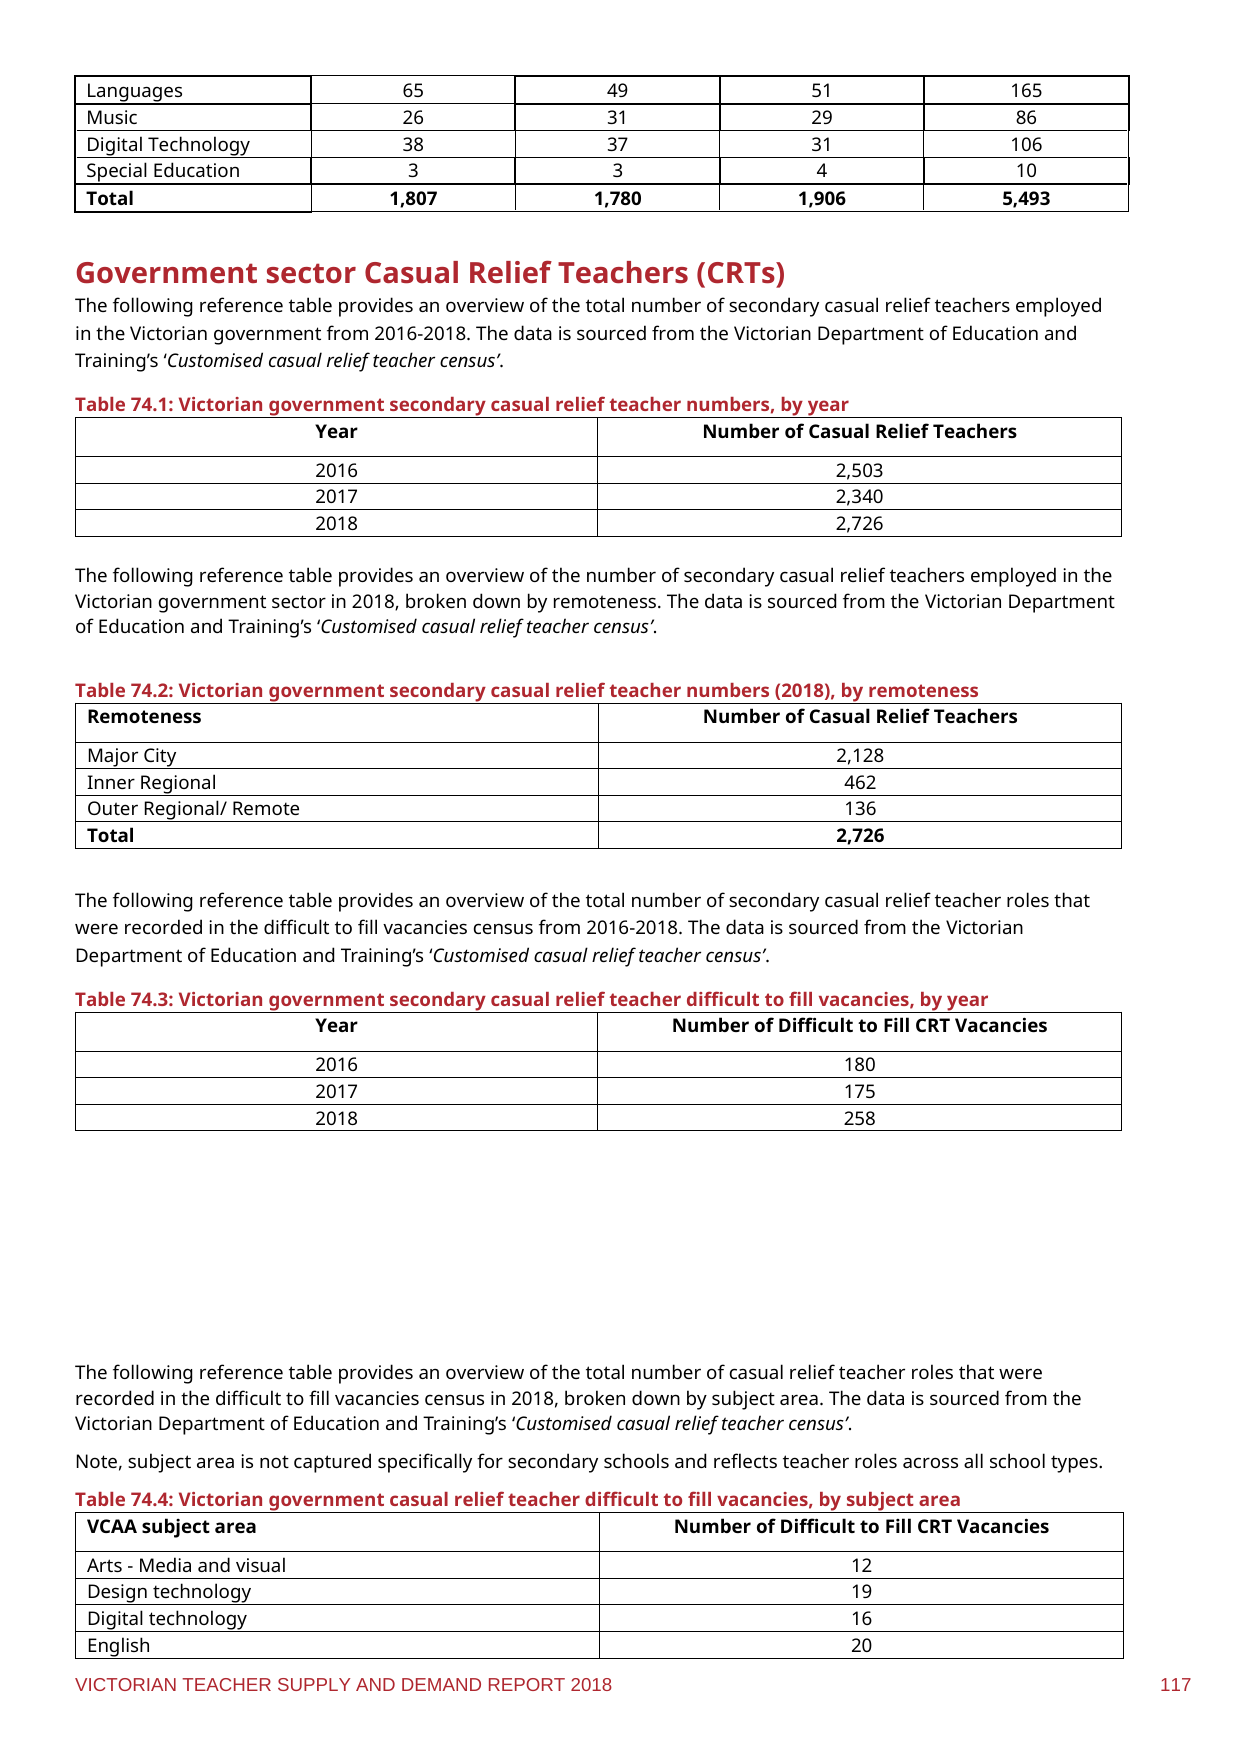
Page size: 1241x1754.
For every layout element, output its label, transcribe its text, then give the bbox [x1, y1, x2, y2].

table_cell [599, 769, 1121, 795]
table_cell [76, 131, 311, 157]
subtitle Government sector Casual Relief Teachers (CRTs) [75, 253, 1122, 292]
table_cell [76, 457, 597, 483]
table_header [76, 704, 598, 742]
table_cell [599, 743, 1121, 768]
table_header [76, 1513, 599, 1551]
subtitle Table 74.3: Victorian government secondary casual relief teacher difficult to fill vacancies, by year [75, 986, 1122, 1012]
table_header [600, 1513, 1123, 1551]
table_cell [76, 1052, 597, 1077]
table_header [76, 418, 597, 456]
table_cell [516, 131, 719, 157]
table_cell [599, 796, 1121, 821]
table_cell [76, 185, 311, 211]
subtitle Table 74.2: Victorian government secondary casual relief teacher numbers (2018), by remoteness [75, 677, 1122, 702]
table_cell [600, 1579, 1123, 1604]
subtitle Table 74.4: Victorian government casual relief teacher difficult to fill vacancies, by subject area [75, 1487, 1122, 1512]
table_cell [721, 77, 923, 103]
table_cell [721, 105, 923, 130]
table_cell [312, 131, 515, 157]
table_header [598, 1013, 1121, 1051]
text The following reference table provides an overview of the total number of secondary casual relief teacher roles that were recorded in the difficult to fill vacancies census from 2016-2018. The data is sourced from the Victorian Department of Education and Training’s ‘Customised casual relief teacher census’. [75, 887, 1122, 967]
subtitle Table 74.1: Victorian government secondary casual relief teacher numbers, by year [75, 392, 1122, 417]
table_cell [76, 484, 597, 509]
text The following reference table provides an overview of the total number of casual relief teacher roles that were recorded in the difficult to fill vacancies census in 2018, broken down by subject area. The data is sourced from the Victorian Department of Education and Training’s ‘Customised casual relief teacher census’. [75, 1359, 1122, 1436]
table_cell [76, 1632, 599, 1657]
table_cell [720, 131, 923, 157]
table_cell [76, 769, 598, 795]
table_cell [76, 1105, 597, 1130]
text Note, subject area is not captured specifically for secondary schools and reflects teacher roles across all school types. [75, 1448, 1122, 1474]
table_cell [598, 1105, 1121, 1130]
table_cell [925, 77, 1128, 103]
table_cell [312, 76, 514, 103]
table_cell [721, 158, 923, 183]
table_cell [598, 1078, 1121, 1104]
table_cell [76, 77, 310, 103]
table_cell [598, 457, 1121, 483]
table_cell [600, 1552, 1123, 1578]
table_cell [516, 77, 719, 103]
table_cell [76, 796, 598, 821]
text The following reference table provides an overview of the total number of secondary casual relief teachers employed in the Victorian government from 2016-2018. The data is sourced from the Victorian Department of Education and Training’s ‘Customised casual relief teacher census’. [75, 292, 1122, 373]
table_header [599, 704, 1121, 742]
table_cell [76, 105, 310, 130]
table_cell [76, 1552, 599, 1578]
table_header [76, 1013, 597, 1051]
text The following reference table provides an overview of the number of secondary casual relief teachers employed in the Victorian government sector in 2018, broken down by remoteness. The data is sourced from the Victorian Department of Education and Training’s ‘Customised casual relief teacher census’. [75, 562, 1122, 639]
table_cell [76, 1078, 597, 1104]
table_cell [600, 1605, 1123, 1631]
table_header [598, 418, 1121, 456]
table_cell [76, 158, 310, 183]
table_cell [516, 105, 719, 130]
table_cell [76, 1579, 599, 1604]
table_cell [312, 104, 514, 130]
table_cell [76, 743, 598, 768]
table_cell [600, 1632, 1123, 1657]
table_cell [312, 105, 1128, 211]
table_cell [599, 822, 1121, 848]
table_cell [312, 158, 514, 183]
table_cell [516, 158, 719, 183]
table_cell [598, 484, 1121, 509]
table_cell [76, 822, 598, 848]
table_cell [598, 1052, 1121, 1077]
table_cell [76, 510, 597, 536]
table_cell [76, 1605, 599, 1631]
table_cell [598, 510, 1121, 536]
